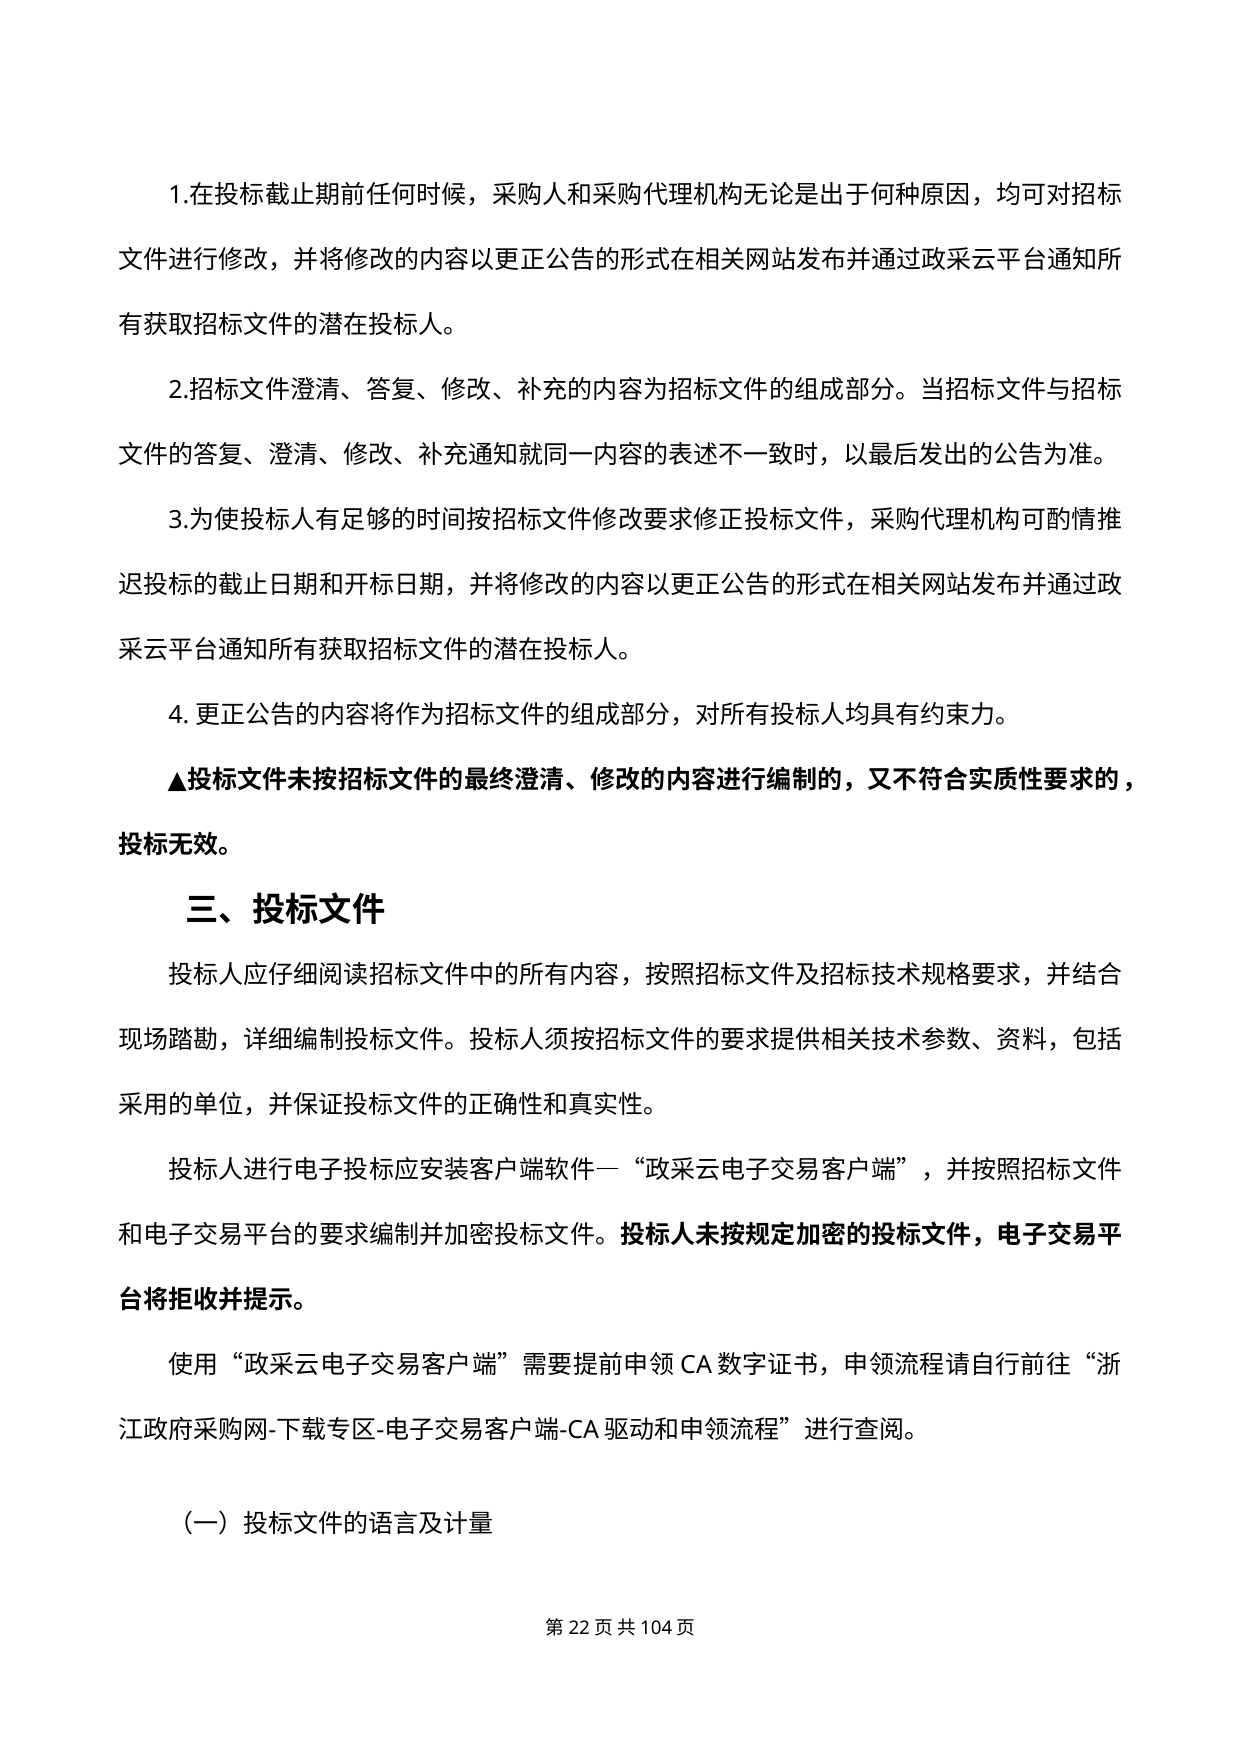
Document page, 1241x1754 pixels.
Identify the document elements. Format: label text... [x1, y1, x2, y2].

subtitle （一）投标文件的语言及计量 [118, 1489, 1122, 1554]
text 3.为使投标人有足够的时间按招标文件修改要求修正投标文件，采购代理机构可酌情推迟投标的截止日期和开标日期，并将修改的内容以更正公告的形式在相关网站发布并通过政采云平台通知所有获取招标文件的潜在投标人。 [118, 485, 1122, 680]
text 1.在投标截止期前任何时候，采购人和采购代理机构无论是出于何种原因，均可对招标文件进行修改，并将修改的内容以更正公告的形式在相关网站发布并通过政采云平台通知所有获取招标文件的潜在投标人。 [118, 160, 1122, 355]
text 4. 更正公告的内容将作为招标文件的组成部分，对所有投标人均具有约束力。 [118, 680, 1122, 745]
text 使用“政采云电子交易客户端”需要提前申领CA数字证书，申领流程请自行前往“浙江政府采购网-下载专区-电子交易客户端-CA驱动和申领流程”进行查阅。 [118, 1330, 1122, 1460]
text 投标人进行电子投标应安装客户端软件—“政采云电子交易客户端”，并按照招标文件和电子交易平台的要求编制并加密投标文件。投标人未按规定加密的投标文件，电子交易平台将拒收并提示。 [118, 1135, 1122, 1330]
subtitle 三、投标文件 [118, 875, 1122, 940]
text 投标人应仔细阅读招标文件中的所有内容，按照招标文件及招标技术规格要求，并结合现场踏勘，详细编制投标文件。投标人须按招标文件的要求提供相关技术参数、资料，包括采用的单位，并保证投标文件的正确性和真实性。 [118, 940, 1122, 1135]
text ▲投标文件未按招标文件的最终澄清、修改的内容进行编制的，又不符合实质性要求的，投标无效。 [118, 745, 1122, 875]
text 2.招标文件澄清、答复、修改、补充的内容为招标文件的组成部分。当招标文件与招标文件的答复、澄清、修改、补充通知就同一内容的表述不一致时，以最后发出的公告为准。 [118, 355, 1122, 485]
